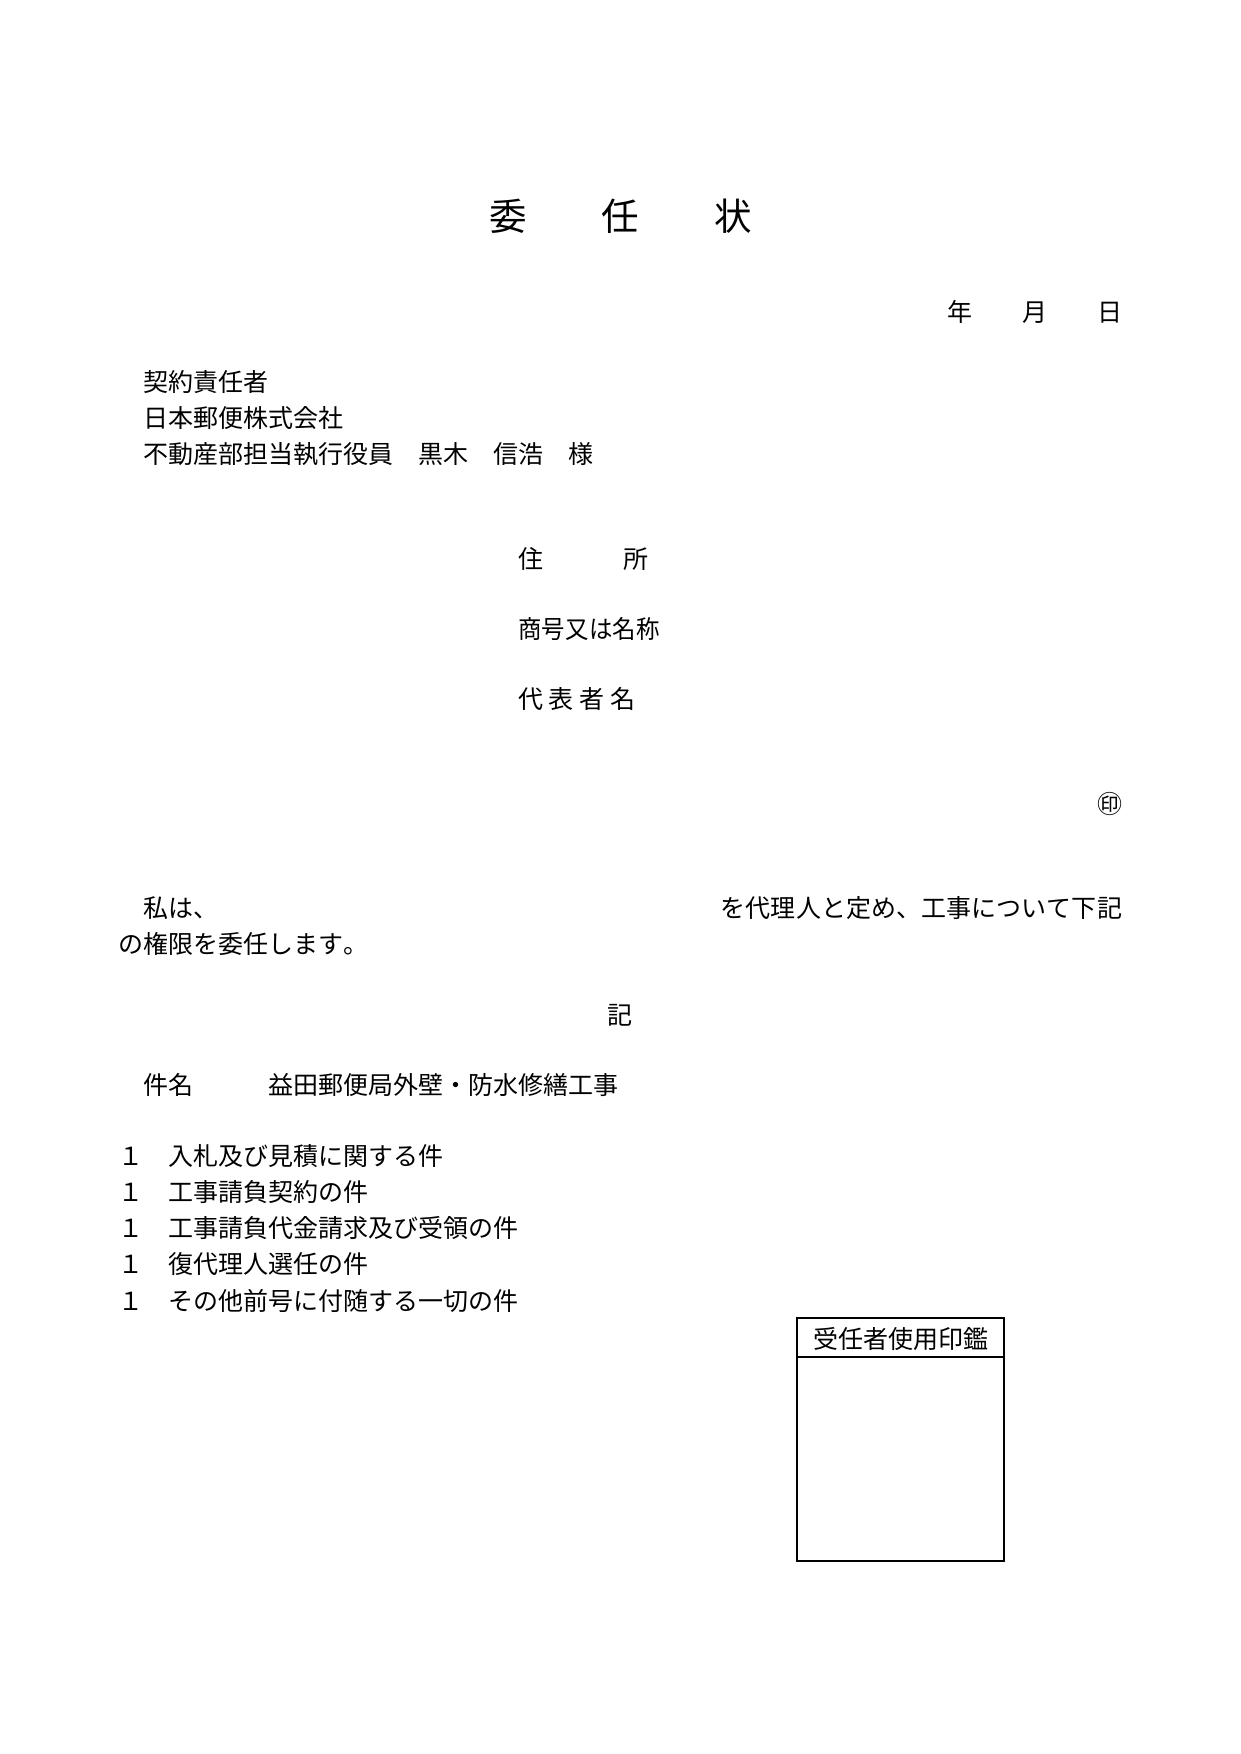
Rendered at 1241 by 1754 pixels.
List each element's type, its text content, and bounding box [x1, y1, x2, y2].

text １ 工事請負代金請求及び受領の件 [118, 1208, 1122, 1245]
text 住 所 [518, 539, 1122, 576]
text 私は、 を代理人と定め、工事について下記の権限を委任します。 [118, 889, 1122, 961]
text 代 表 者 名 [518, 680, 1122, 716]
text ㊞ [118, 784, 1122, 821]
text 不動産部担当執行役員 黒木 信浩 様 [118, 435, 1122, 471]
text 年 月 日 [118, 292, 1122, 328]
table_header 受任者使用印鑑 [798, 1319, 1003, 1356]
text 契約責任者 [118, 362, 1122, 399]
text 商号又は名称 [518, 610, 1122, 646]
text 委 任 状 [118, 187, 1122, 241]
text 件名 益田郵便局外壁・防水修繕工事 [118, 1066, 1122, 1102]
text １ 復代理人選任の件 [118, 1245, 1122, 1281]
table_cell [798, 1358, 1003, 1559]
text １ その他前号に付随する一切の件 [118, 1281, 1122, 1317]
text １ 工事請負契約の件 [118, 1172, 1122, 1208]
text 記 [118, 995, 1122, 1032]
text １ 入札及び見積に関する件 [118, 1136, 1122, 1172]
text 日本郵便株式会社 [118, 399, 1122, 435]
